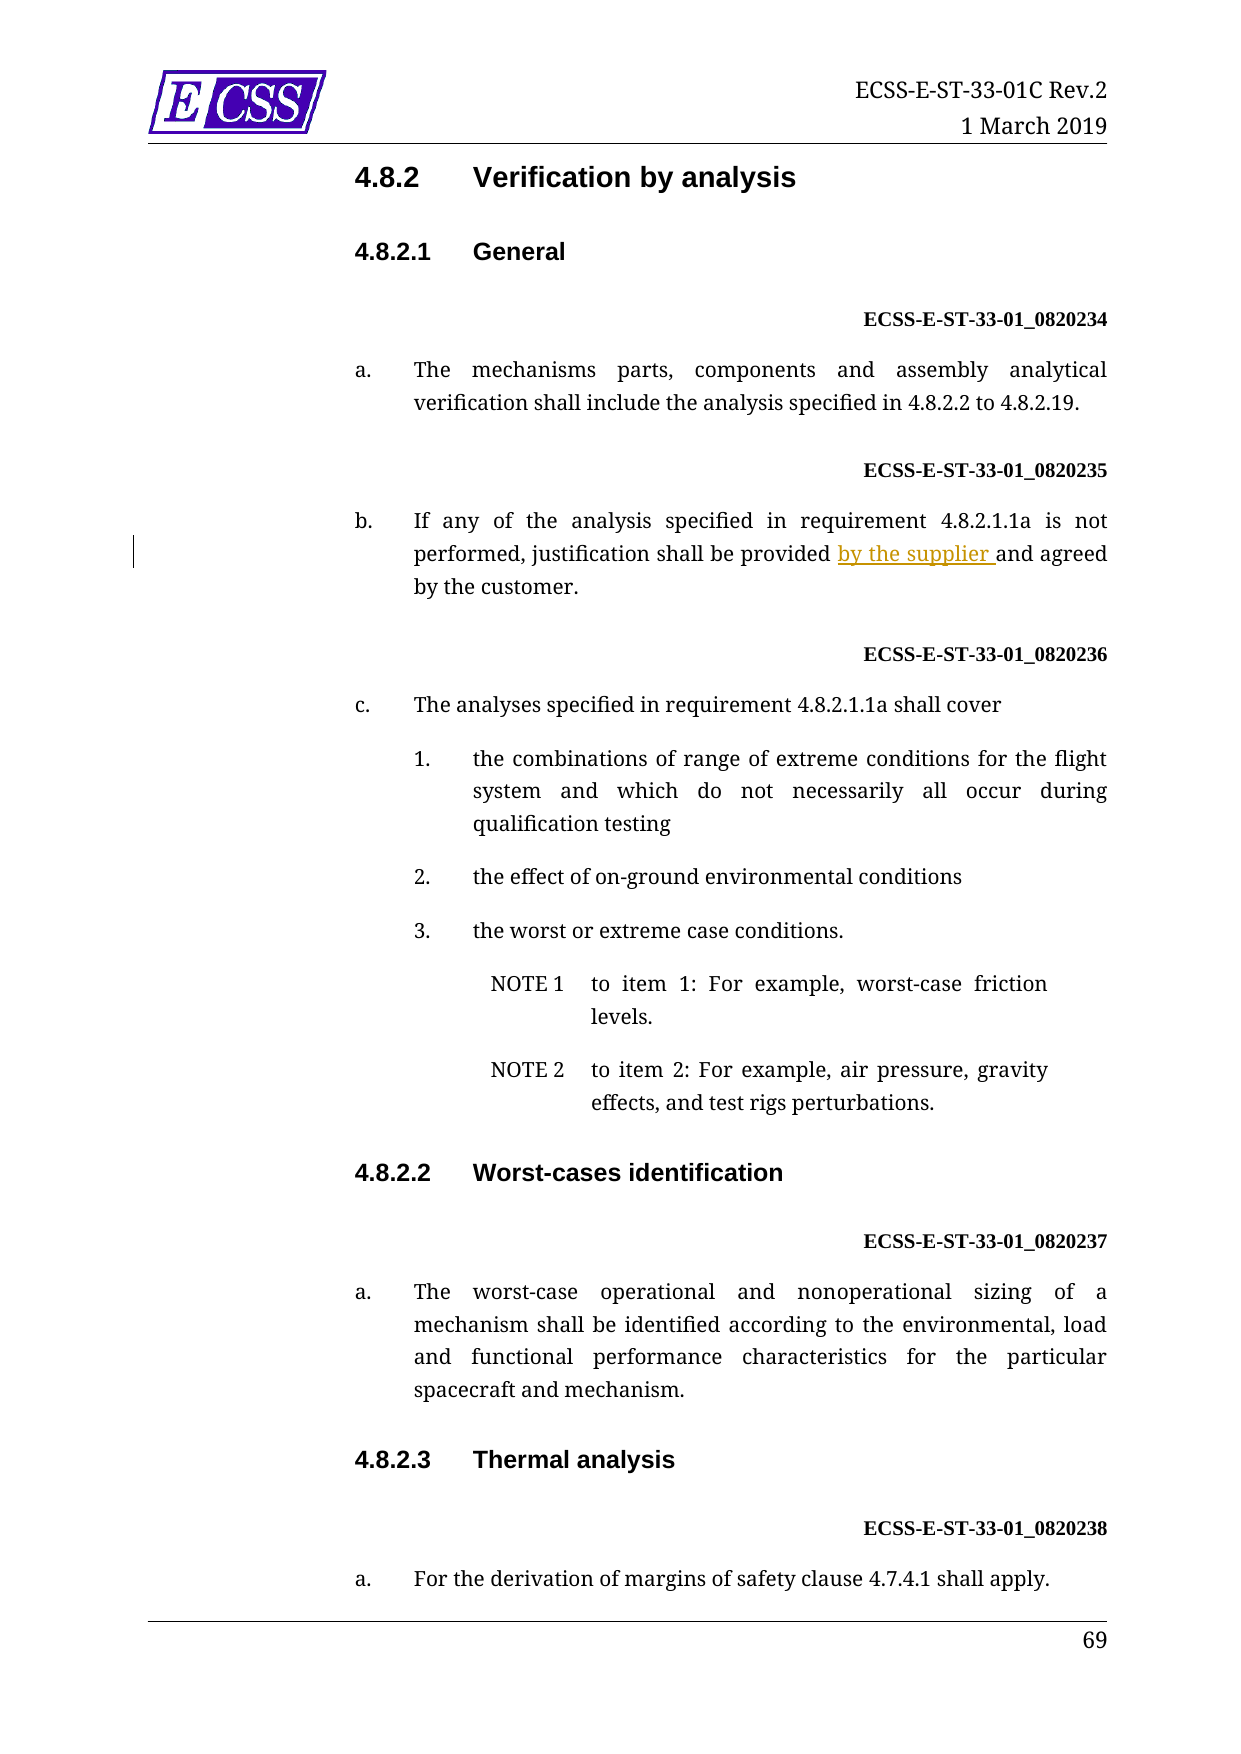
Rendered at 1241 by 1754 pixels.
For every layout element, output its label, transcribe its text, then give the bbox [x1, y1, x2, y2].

text ECSS-E-ST-33-01_0820238 [148, 1516, 1107, 1539]
text ECSS-E-ST-33-01_0820236 [148, 642, 1107, 666]
text ECSS-E-ST-33-01_0820235 [148, 458, 1107, 482]
text the effect of on-ground environmental conditions [413, 862, 1107, 891]
text the worst or extreme case conditions. [413, 916, 1107, 944]
text 1 to item 1: For example, worst-case friction levels. [490, 969, 1048, 1030]
subtitle Verification by analysis [354, 161, 1107, 194]
text If any of the analysis specified in requirement 4.8.2.1a is not performed, justification shall be provided and agreed by the customer. [354, 507, 1107, 600]
text ECSS-E-ST-33-01_0820234 [148, 307, 1107, 331]
subtitle Thermal analysis [354, 1445, 1107, 1474]
text The analyses specified in requirement 4.8.2.1a shall cover [354, 690, 1107, 719]
subtitle Worst-cases identification [354, 1158, 1107, 1187]
subtitle General [354, 237, 1107, 265]
text The worst-case operational and non­operational sizing of a mechanism shall be identified according to the environmental, load and functional performance characteristics for the particular spacecraft and mechanism. [354, 1277, 1107, 1403]
text 2 to item 2: For example, air pressure, gravity effects, and test rigs perturbations. [490, 1055, 1048, 1116]
text the combinations of range of extreme conditions for the flight system and which do not necessarily all occur during qualification testing [413, 744, 1107, 837]
text ECSS-E-ST-33-01_0820237 [148, 1229, 1107, 1253]
text The mechanisms parts, components and assembly analytical verification shall include the analysis specified in 4.8.2.2 to 4.8.2.19. [354, 356, 1107, 417]
text For the derivation of margins of safety clause 4.7.4.1 shall apply. [354, 1564, 1107, 1592]
picture [148, 70, 327, 134]
